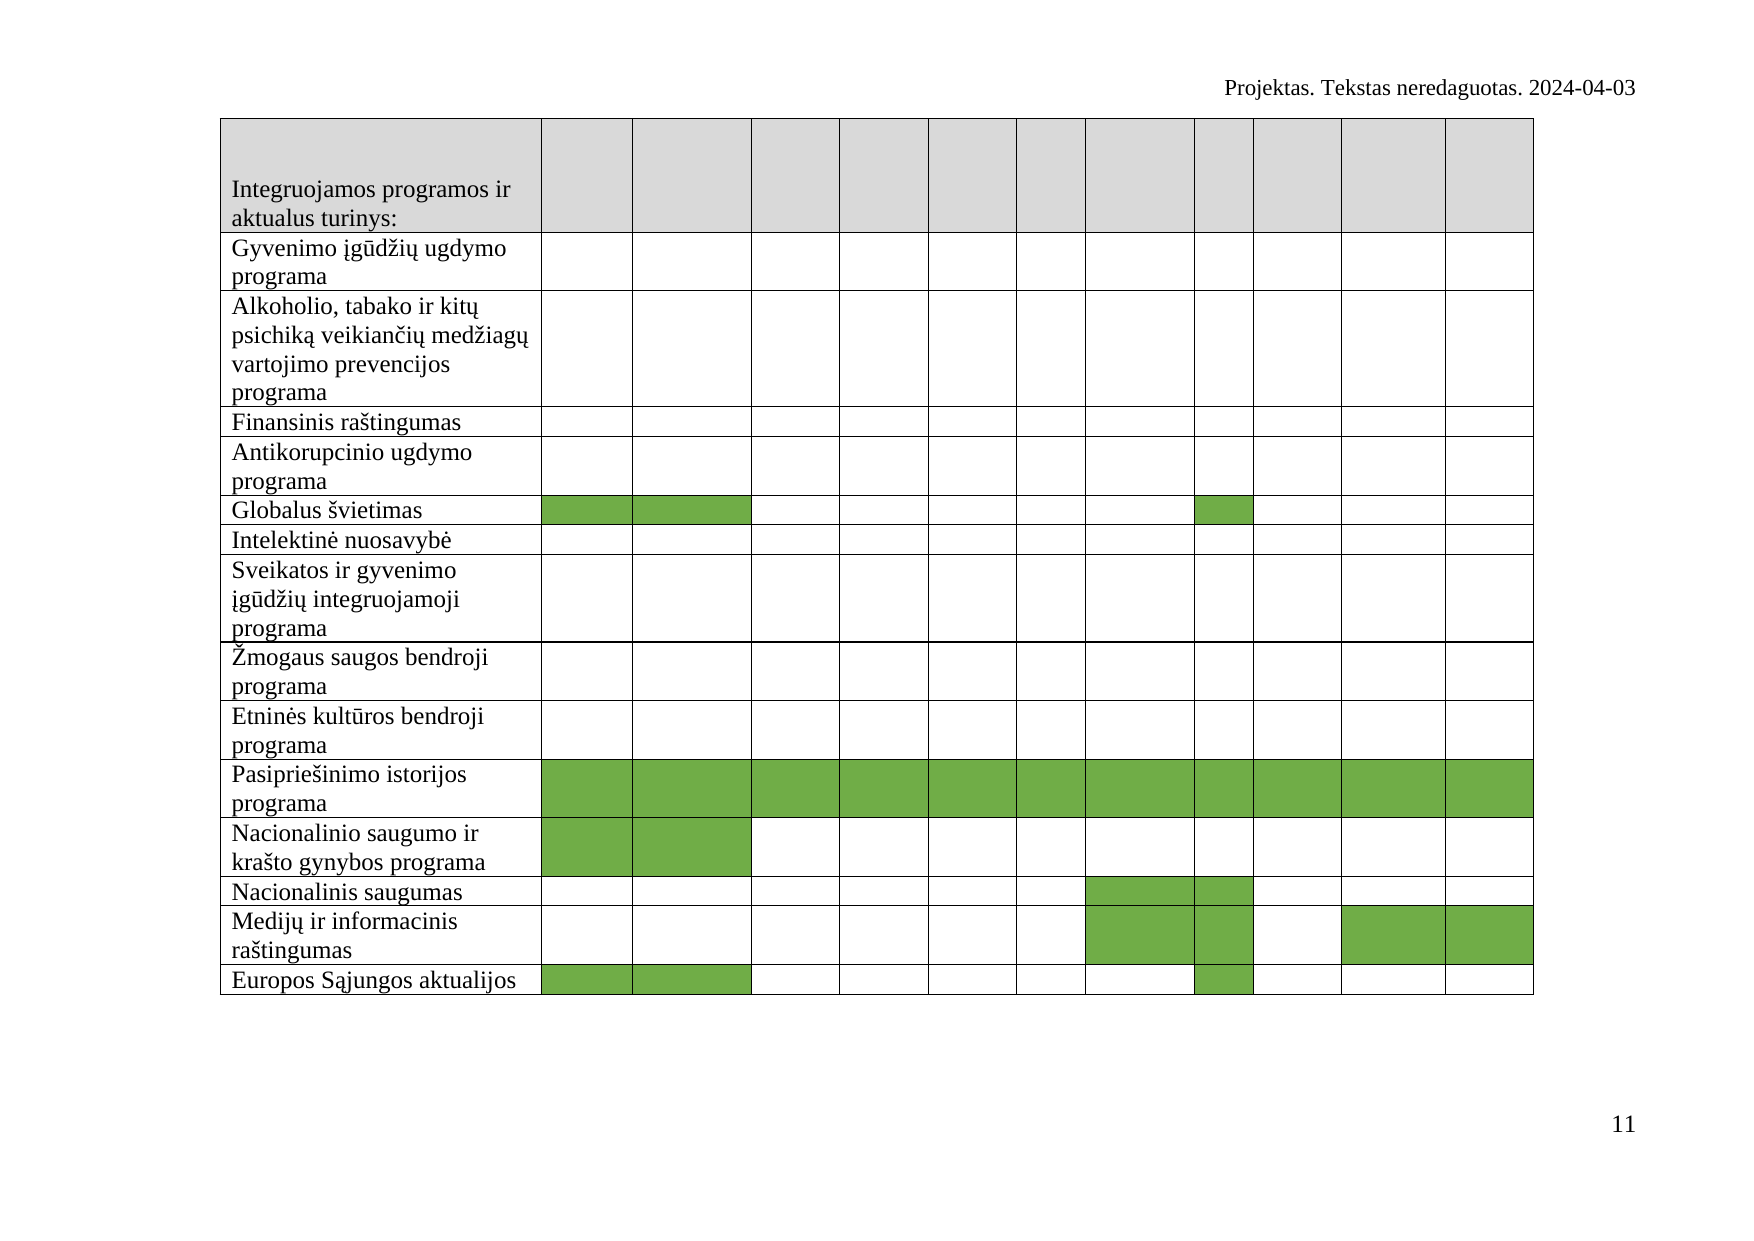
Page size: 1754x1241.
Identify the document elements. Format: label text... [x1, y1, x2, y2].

table_cell [1017, 555, 1085, 641]
table_cell [1195, 906, 1253, 964]
table_cell [929, 643, 1016, 700]
table_cell [1342, 965, 1445, 994]
table_cell [1254, 877, 1341, 905]
table_cell [840, 407, 928, 436]
table_cell [542, 233, 632, 290]
table_cell [1446, 760, 1533, 817]
table_cell Gyvenimo įgūdžių ugdymo programa [221, 233, 541, 290]
table_cell [1195, 760, 1253, 817]
table_cell [1086, 701, 1194, 758]
table_cell [542, 965, 632, 994]
table_cell [1254, 407, 1341, 436]
table_cell [752, 877, 839, 905]
table_cell [840, 760, 928, 817]
table_cell Antikorupcinio ugdymo programa [221, 437, 541, 494]
table_cell [1086, 291, 1194, 406]
table_cell Nacionalinio saugumo ir krašto gynybos programa [221, 818, 541, 876]
table_cell [1195, 818, 1253, 876]
table_cell [929, 701, 1016, 758]
table_cell [1017, 877, 1085, 905]
table_cell [1342, 291, 1445, 406]
table_cell [633, 643, 751, 700]
table_cell [1017, 906, 1085, 964]
table_cell [633, 877, 751, 905]
table_cell [840, 877, 928, 905]
table_cell [542, 555, 632, 641]
table_cell [542, 291, 632, 406]
table_cell [633, 291, 751, 406]
table_cell Pasipriešinimo istorijos programa [221, 760, 541, 817]
table_cell [1195, 525, 1253, 554]
table_cell [1342, 818, 1445, 876]
table_cell [929, 965, 1016, 994]
table_cell [1086, 233, 1194, 290]
table_cell Sveikatos ir gyvenimo įgūdžių integruojamoji programa [221, 555, 541, 641]
table_cell [1195, 119, 1253, 232]
table_cell [542, 407, 632, 436]
table_cell [1017, 701, 1085, 758]
table_cell [1195, 437, 1253, 494]
table_cell [840, 701, 928, 758]
table_cell [1446, 818, 1533, 876]
table_cell [840, 437, 928, 494]
table_cell Globalus švietimas [221, 496, 541, 524]
table_cell [1195, 233, 1253, 290]
table_cell [633, 119, 751, 232]
table_cell [1017, 233, 1085, 290]
table_cell [1017, 119, 1085, 232]
table_cell [1254, 525, 1341, 554]
table_cell [840, 291, 928, 406]
table_cell [1446, 291, 1533, 406]
table_cell [840, 119, 928, 232]
table_cell [542, 643, 632, 700]
table_cell [752, 643, 839, 700]
table_cell [633, 555, 751, 641]
table_cell [1017, 760, 1085, 817]
table_cell [1086, 437, 1194, 494]
table_cell [1446, 525, 1533, 554]
table_cell [929, 233, 1016, 290]
table_cell [1446, 233, 1533, 290]
table_cell [752, 291, 839, 406]
table_cell [929, 525, 1016, 554]
table_cell [1342, 643, 1445, 700]
table_cell [1254, 291, 1341, 406]
table_cell [542, 119, 632, 232]
table_cell [1195, 496, 1253, 524]
table_cell [633, 496, 751, 524]
table_cell [840, 233, 928, 290]
table_cell [1086, 965, 1194, 994]
table_cell Integruojamos programos ir aktualus turinys: [221, 119, 541, 232]
table_cell [752, 760, 839, 817]
table_cell [1086, 525, 1194, 554]
table_cell [542, 525, 632, 554]
table_cell [1446, 877, 1533, 905]
table_cell [1342, 496, 1445, 524]
table_cell [1342, 760, 1445, 817]
table_cell [752, 701, 839, 758]
table_cell [1195, 555, 1253, 641]
table_cell Alkoholio, tabako ir kitų psichiką veikiančių medžiagų vartojimo prevencijos programa [221, 291, 541, 406]
table_cell [633, 233, 751, 290]
table_cell [1017, 643, 1085, 700]
table_cell [1254, 818, 1341, 876]
table_cell [752, 906, 839, 964]
table_cell Intelektinė nuosavybė [221, 525, 541, 554]
table_cell [1254, 760, 1341, 817]
table_cell [1017, 496, 1085, 524]
table_cell Medijų ir informacinis raštingumas [221, 906, 541, 964]
table_cell [1254, 643, 1341, 700]
table_cell [1017, 291, 1085, 406]
table_cell [633, 818, 751, 876]
table_cell [1342, 437, 1445, 494]
table_cell [633, 437, 751, 494]
table_cell [1342, 525, 1445, 554]
table_cell [542, 496, 632, 524]
table_cell [1195, 643, 1253, 700]
table_cell [1086, 877, 1194, 905]
table_cell [542, 760, 632, 817]
table_cell [1342, 555, 1445, 641]
table_cell [840, 818, 928, 876]
table_cell [929, 818, 1016, 876]
table_cell [1254, 555, 1341, 641]
table_cell [1086, 643, 1194, 700]
table_cell Europos Sąjungos aktualijos [221, 965, 541, 994]
table_cell [929, 555, 1016, 641]
table_cell [1446, 555, 1533, 641]
table_cell [929, 119, 1016, 232]
table_cell Žmogaus saugos bendroji programa [221, 643, 541, 700]
table_cell [1446, 701, 1533, 758]
table_cell [840, 496, 928, 524]
table_cell [1017, 965, 1085, 994]
table_cell [542, 818, 632, 876]
table_cell [752, 496, 839, 524]
table_cell [752, 233, 839, 290]
table_cell [1446, 407, 1533, 436]
table_cell [542, 437, 632, 494]
table_cell [1446, 643, 1533, 700]
table_cell [840, 525, 928, 554]
table_cell [633, 701, 751, 758]
table_cell [1086, 119, 1194, 232]
table_cell [633, 407, 751, 436]
table_cell Etninės kultūros bendroji programa [221, 701, 541, 758]
table_cell [752, 555, 839, 641]
table_cell [929, 877, 1016, 905]
table_cell [1086, 906, 1194, 964]
table_cell [1195, 701, 1253, 758]
table_cell [633, 760, 751, 817]
table_cell [1195, 291, 1253, 406]
table_cell [1446, 496, 1533, 524]
table_cell [929, 437, 1016, 494]
table_cell [1017, 437, 1085, 494]
table_cell [1254, 496, 1341, 524]
table_cell [542, 701, 632, 758]
table_cell [633, 525, 751, 554]
table_cell [542, 877, 632, 905]
table_cell [752, 818, 839, 876]
table_cell Nacionalinis saugumas [221, 877, 541, 905]
table_cell [1254, 701, 1341, 758]
table_cell [1446, 906, 1533, 964]
table_cell [840, 906, 928, 964]
table_cell [1254, 119, 1341, 232]
table_cell [1254, 965, 1341, 994]
table_cell [633, 965, 751, 994]
table_cell [1086, 760, 1194, 817]
table_cell [1254, 233, 1341, 290]
table_cell [1195, 877, 1253, 905]
table_cell [1342, 407, 1445, 436]
table_cell [1017, 818, 1085, 876]
table_cell [633, 906, 751, 964]
table_cell [752, 525, 839, 554]
table_cell [1195, 965, 1253, 994]
table_cell [1342, 701, 1445, 758]
table_cell [929, 760, 1016, 817]
table_cell [840, 643, 928, 700]
table_cell [1446, 119, 1533, 232]
table_cell [929, 407, 1016, 436]
table_cell [752, 119, 839, 232]
table_cell [840, 555, 928, 641]
table_cell [1195, 407, 1253, 436]
table_cell [1342, 233, 1445, 290]
table_cell [1446, 437, 1533, 494]
table_cell [1017, 407, 1085, 436]
table_cell [929, 496, 1016, 524]
table_cell [840, 965, 928, 994]
table_cell [1254, 437, 1341, 494]
table_cell [1254, 906, 1341, 964]
table_cell [1086, 555, 1194, 641]
table_cell [1086, 407, 1194, 436]
table_cell [752, 437, 839, 494]
table_cell [929, 291, 1016, 406]
table_cell [1086, 496, 1194, 524]
table_cell Finansinis raštingumas [221, 407, 541, 436]
table_cell [1446, 965, 1533, 994]
table_cell [1342, 877, 1445, 905]
table_cell [929, 906, 1016, 964]
table_cell [1086, 818, 1194, 876]
table_cell [752, 965, 839, 994]
table_cell [1342, 119, 1445, 232]
table_cell [542, 906, 632, 964]
table_cell [1342, 906, 1445, 964]
table_cell [1017, 525, 1085, 554]
table_cell [752, 407, 839, 436]
